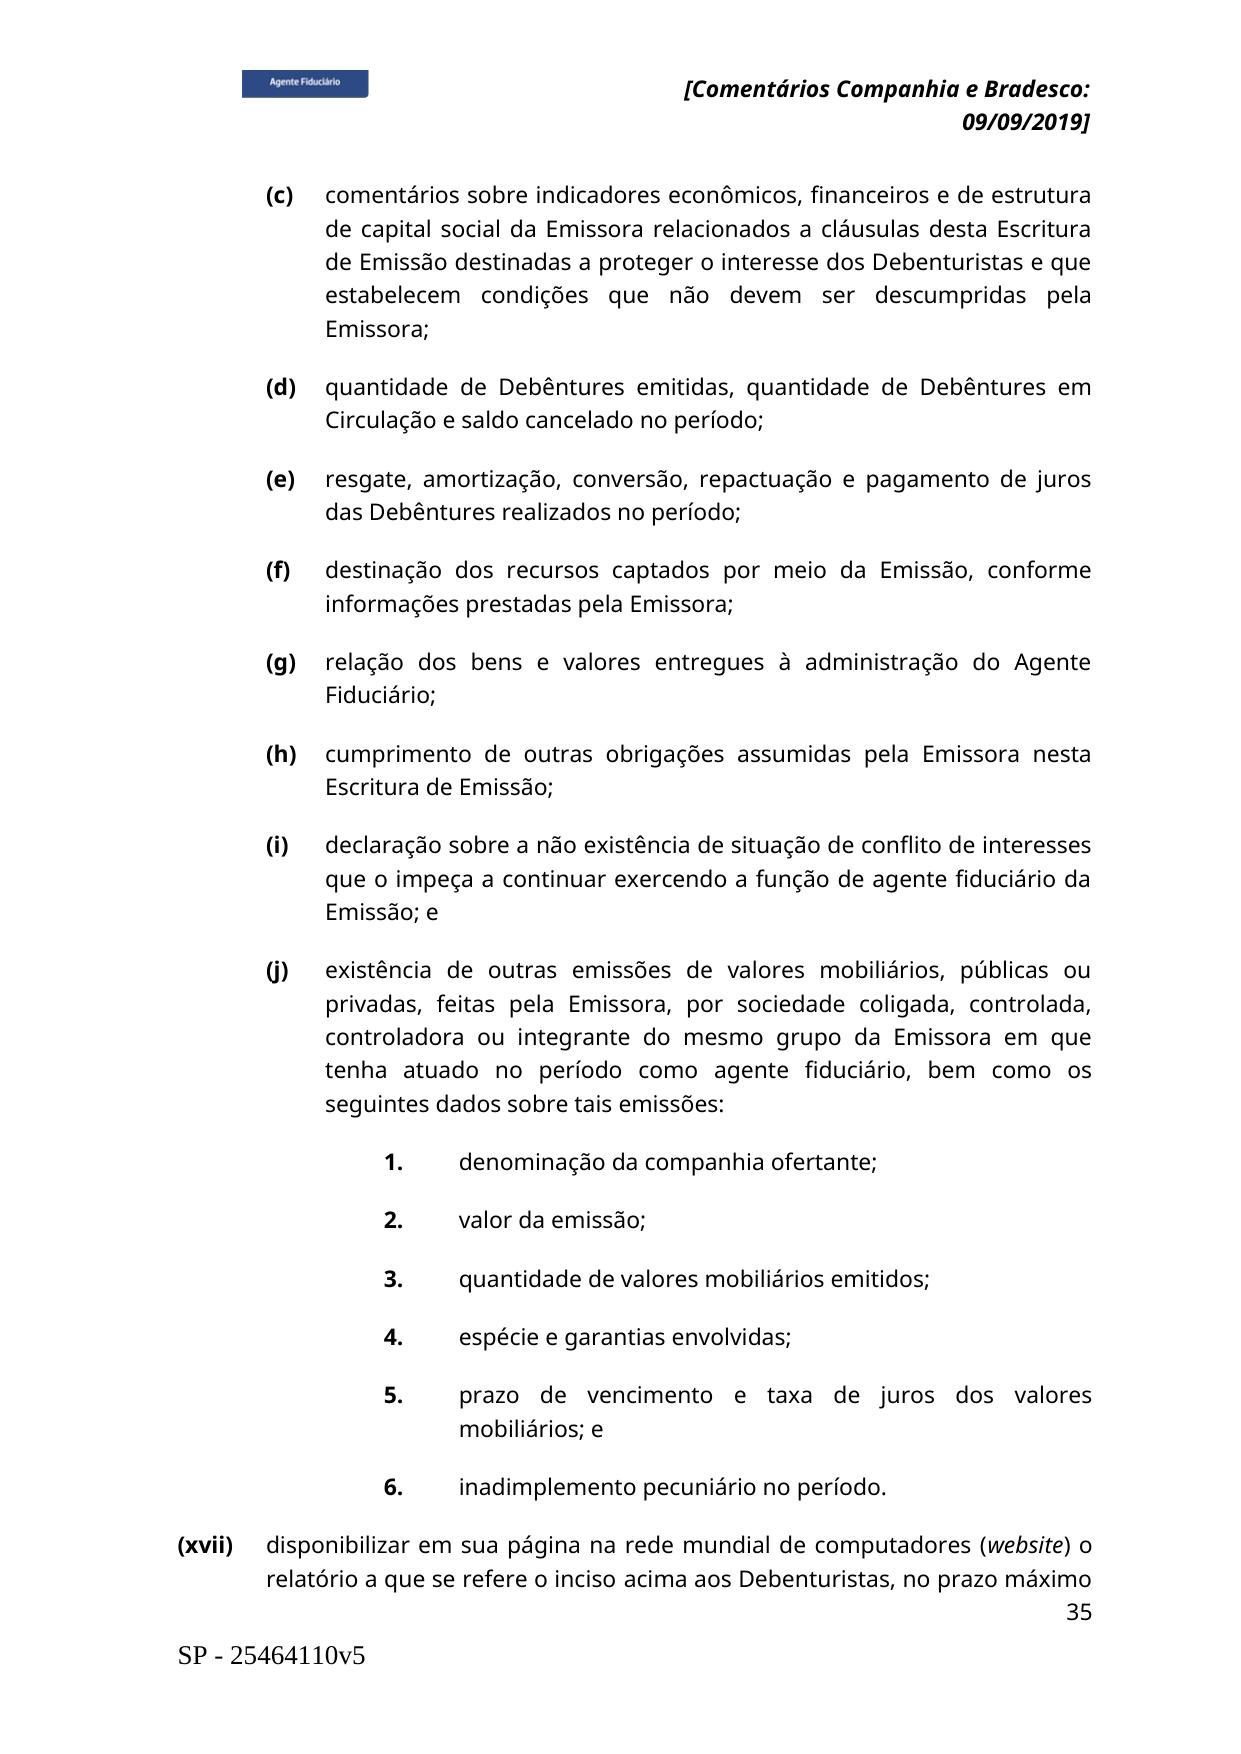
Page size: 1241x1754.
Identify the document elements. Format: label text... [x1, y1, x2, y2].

list cumprimento de outras obrigações assumidas pela Emissora nesta Escritura de Emissão; [266, 736, 1092, 802]
list destinação dos recursos captados por meio da Emissão, conforme informações prestadas pela Emissora; [266, 552, 1092, 619]
picture [242, 70, 369, 98]
list quantidade de Debêntures emitidas, quantidade de Debêntures em Circulação e saldo cancelado no período; [266, 369, 1092, 436]
list comentários sobre indicadores econômicos, financeiros e de estrutura de capital social da Emissora relacionados a cláusulas desta Escritura de Emissão destinadas a proteger o interesse dos Debenturistas e que estabelecem condições que não devem ser descumpridas pela Emissora; [266, 177, 1092, 344]
list espécie e garantias envolvidas; [383, 1319, 1092, 1352]
list quantidade de valores mobiliários emitidos; [383, 1261, 1092, 1294]
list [177, 1527, 1092, 1594]
list resgate, amortização, conversão, repactuação e pagamento de juros das Debêntures realizados no período; [266, 461, 1092, 527]
list existência de outras emissões de valores mobiliários, públicas ou privadas, feitas pela Emissora, por sociedade coligada, controlada, controladora ou integrante do mesmo grupo da Emissora em que tenha atuado no período como agente fiduciário, bem como os seguintes dados sobre tais emissões: [266, 952, 1092, 1119]
list inadimplemento pecuniário no período. [383, 1469, 1092, 1502]
list valor da emissão; [383, 1202, 1092, 1236]
list denominação da companhia ofertante; [383, 1144, 1092, 1177]
list prazo de vencimento e taxa de juros dos valores mobiliários; e [383, 1377, 1092, 1444]
list relação dos bens e valores entregues à administração do Agente Fiduciário; [266, 644, 1092, 711]
list declaração sobre a não existência de situação de conflito de interesses que o impeça a continuar exercendo a função de agente fiduciário da Emissão; e [266, 827, 1092, 927]
